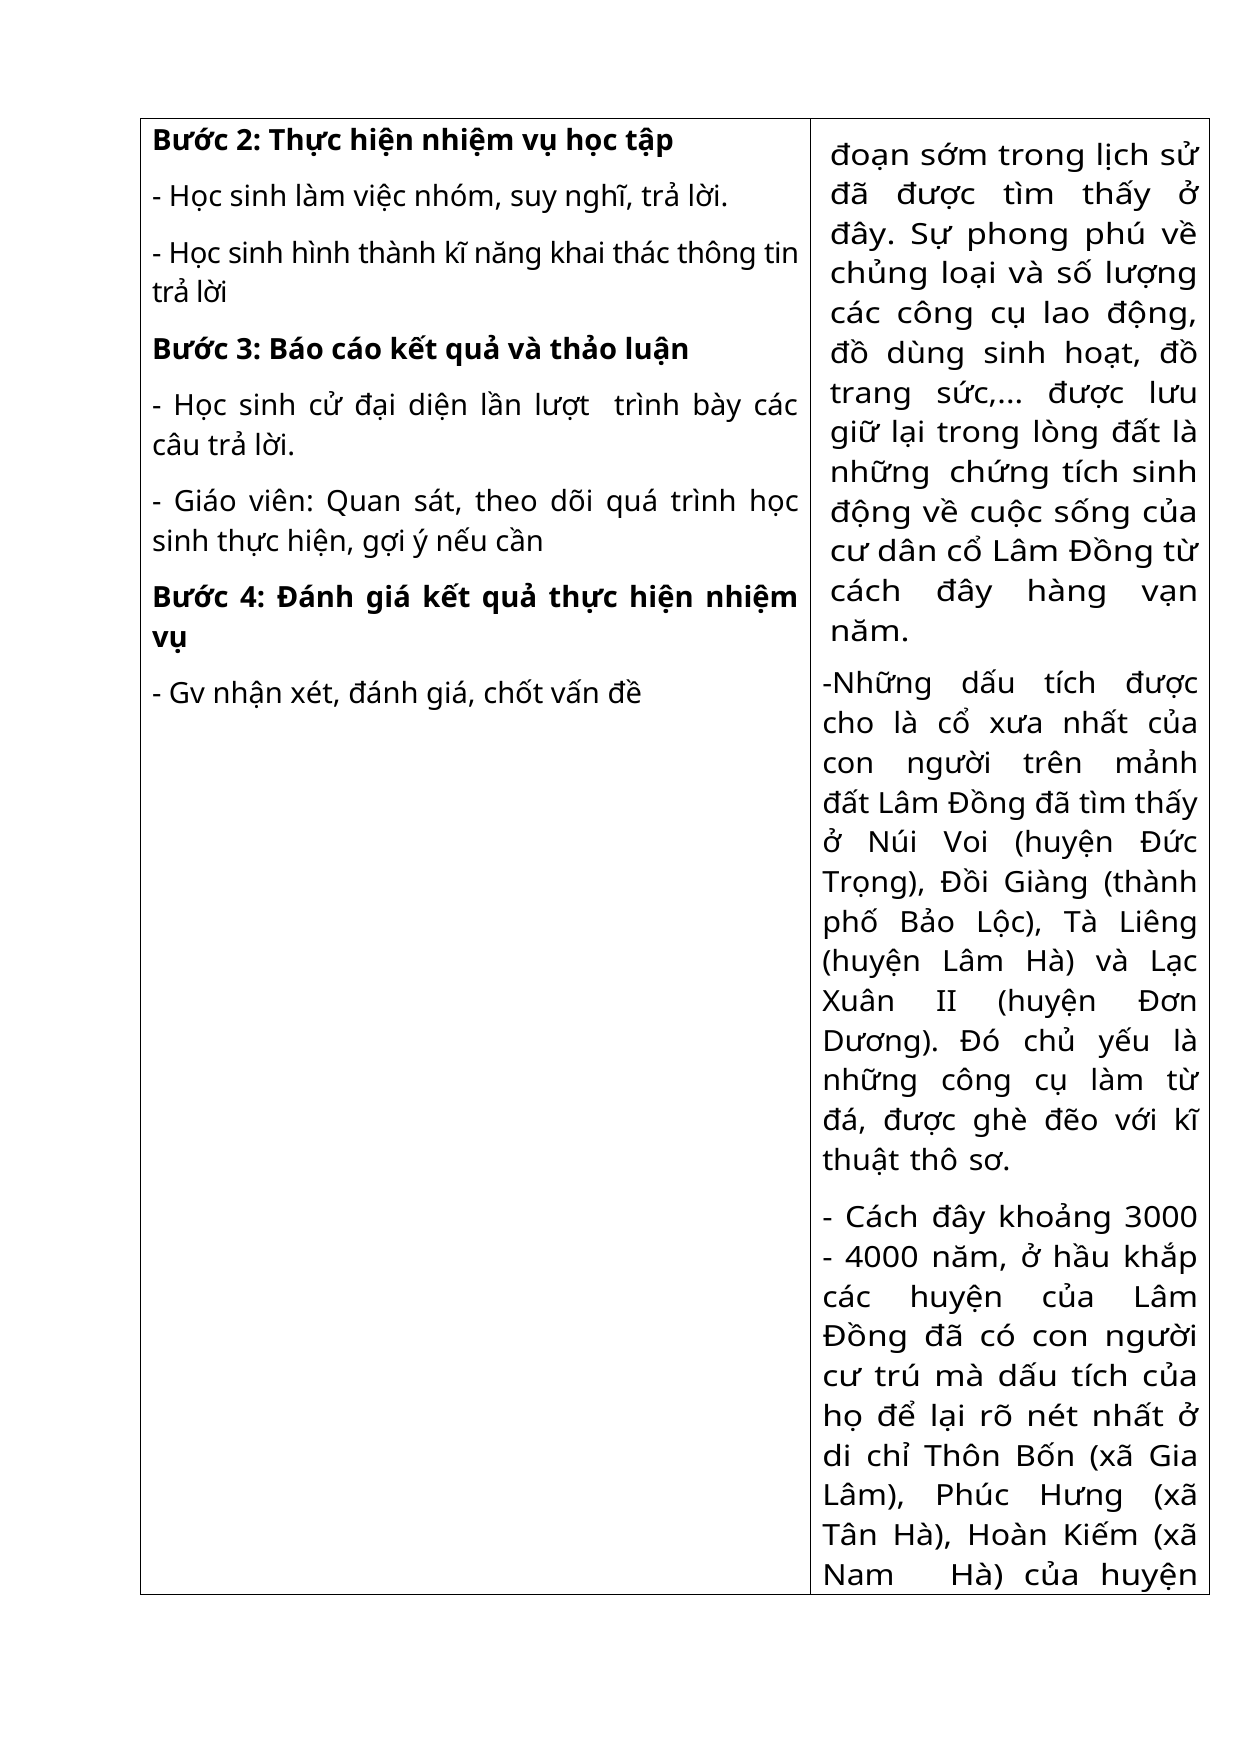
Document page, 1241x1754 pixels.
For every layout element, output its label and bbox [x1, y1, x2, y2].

table_cell [141, 119, 810, 1593]
table_cell [811, 119, 1209, 1593]
